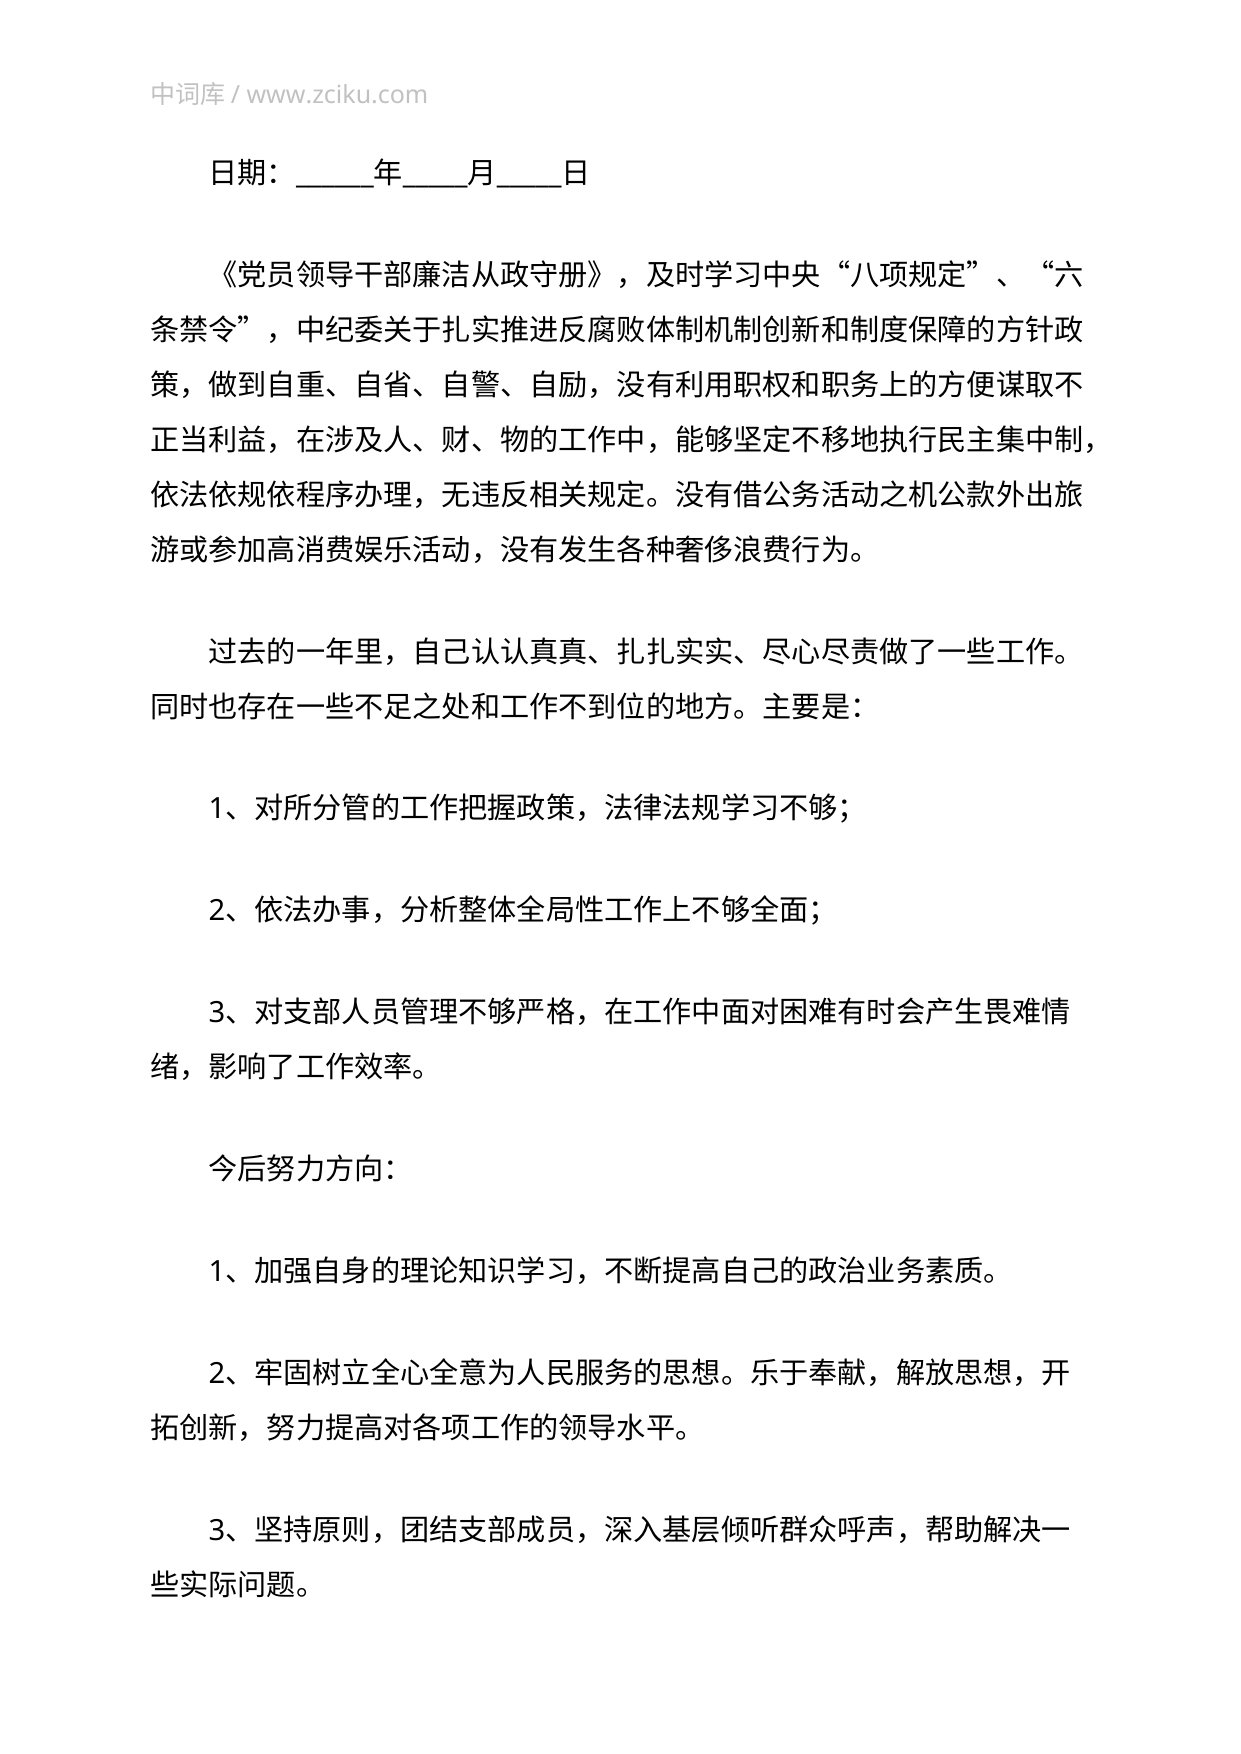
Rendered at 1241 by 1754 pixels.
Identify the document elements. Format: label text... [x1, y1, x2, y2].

text 过去的一年里，自己认认真真、扎扎实实、尽心尽责做了一些工作。同时也存在一些不足之处和工作不到位的地方。主要是： [150, 628, 1090, 725]
text 2、牢固树立全心全意为人民服务的思想。乐于奉献，解放思想，开拓创新，努力提高对各项工作的领导水平。 [150, 1349, 1090, 1447]
text 1、对所分管的工作把握政策，法律法规学习不够； [150, 785, 1090, 827]
text 2、依法办事，分析整体全局性工作上不够全面； [150, 887, 1090, 929]
text 《党员领导干部廉洁从政守册》，及时学习中央“八项规定”、“六条禁令”，中纪委关于扎实推进反腐败体制机制创新和制度保障的方针政策，做到自重、自省、自警、自励，没有利用职权和职务上的方便谋取不正当利益，在涉及人、财、物的工作中，能够坚定不移地执行民主集中制，依法依规依程序办理，无违反相关规定。没有借公务活动之机公款外出旅游或参加高消费娱乐活动，没有发生各种奢侈浪费行为。 [150, 252, 1090, 569]
text 1、加强自身的理论知识学习，不断提高自己的政治业务素质。 [150, 1247, 1090, 1290]
text 3、对支部人员管理不够严格，在工作中面对困难有时会产生畏难情绪，影响了工作效率。 [150, 989, 1090, 1086]
text 今后努力方向： [150, 1146, 1090, 1188]
text 日期：______年_____月_____日 [150, 150, 1090, 192]
text 3、坚持原则，团结支部成员，深入基层倾听群众呼声，帮助解决一些实际问题。 [150, 1506, 1090, 1603]
